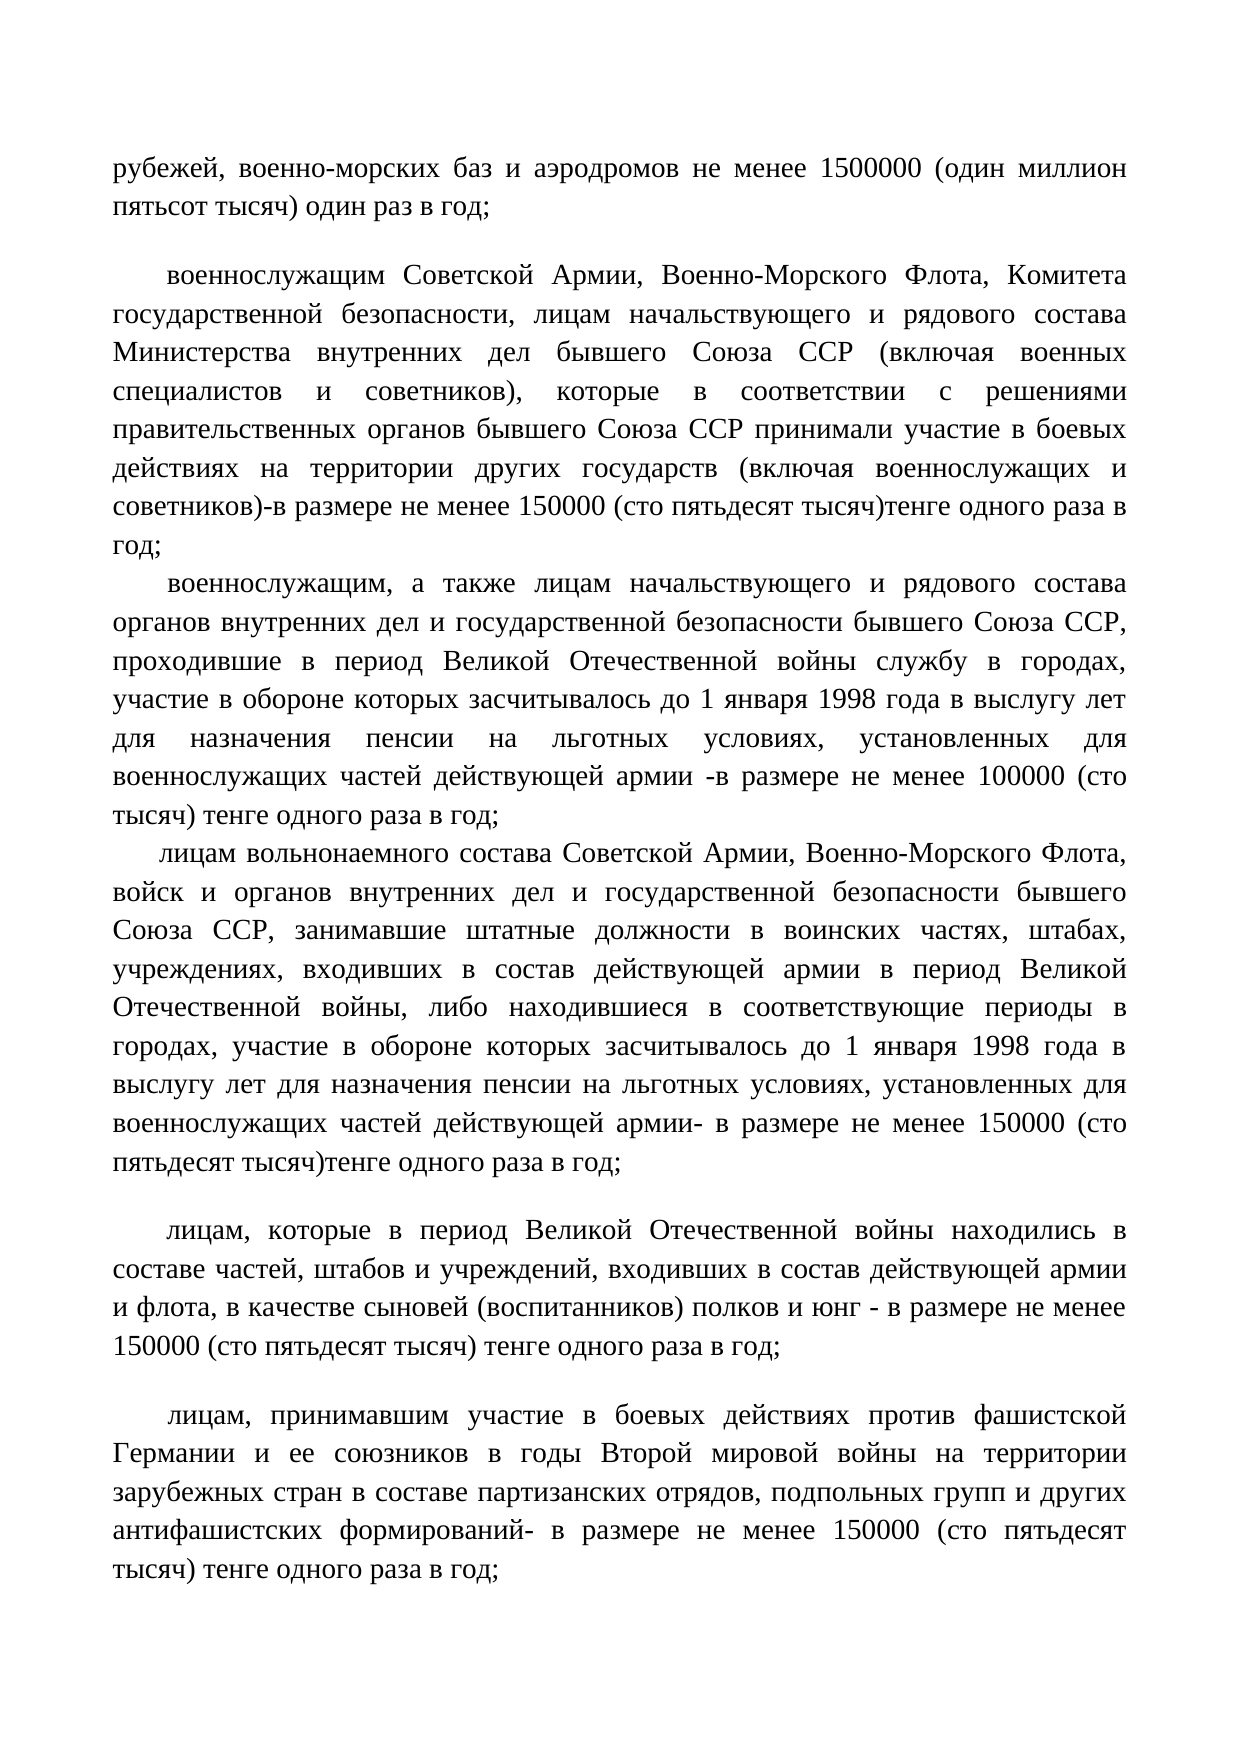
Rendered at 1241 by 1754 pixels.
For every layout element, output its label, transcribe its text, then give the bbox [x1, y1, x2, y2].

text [112, 150, 1128, 222]
text лицам, принимавшим участие в боевых действиях против фашистской Германии и ее союзников в годы Второй мировой войны на территории зарубежных стран в составе партизанских отрядов, подпольных групп и других антифашистских формирований- в размере не менее 150000 (сто пятьдесят тысяч) тенге одного раза в год; [112, 1397, 1128, 1584]
text военнослужащим Советской Армии, Военно-Морского Флота, Комитета государственной безопасности, лицам начальствующего и рядового состава Министерства внутренних дел бывшего Союза ССР (включая военных специалистов и советников), которые в соответствии с решениями правительственных органов бывшего Союза ССР принимали участие в боевых действиях на территории других государств (включая военнослужащих и советников)-в размере не менее 150000 (сто пятьдесят тысяч)тенге одного раза в год; [112, 257, 1128, 561]
text лицам вольнонаемного состава Советской Армии, Военно-Морского Флота, войск и органов внутренних дел и государственной безопасности бывшего Союза ССР, занимавшие штатные должности в воинских частях, штабах, учреждениях, входивших в состав действующей армии в период Великой Отечественной войны, либо находившиеся в соответствующие периоды в городах, участие в обороне которых засчитывалось до 1 января 1998 года в выслугу лет для назначения пенсии на льготных условиях, установленных для военнослужащих частей действующей армии- в размере не менее 150000 (сто пятьдесят тысяч)тенге одного раза в год; [112, 835, 1128, 1177]
text военнослужащим, а также лицам начальствующего и рядового состава органов внутренних дел и государственной безопасности бывшего Союза ССР, проходившие в период Великой Отечественной войны службу в городах, участие в обороне которых засчитывалось до 1 января 1998 года в выслугу лет для назначения пенсии на льготных условиях, установленных для военнослужащих частей действующей армии -в размере не менее 100000 (сто тысяч) тенге одного раза в год; [112, 566, 1128, 830]
text лицам, которые в период Великой Отечественной войны находились в составе частей, штабов и учреждений, входивших в состав действующей армии и флота, в качестве сыновей (воспитанников) полков и юнг - в размере не менее 150000 (сто пятьдесят тысяч) тенге одного раза в год; [112, 1212, 1128, 1362]
